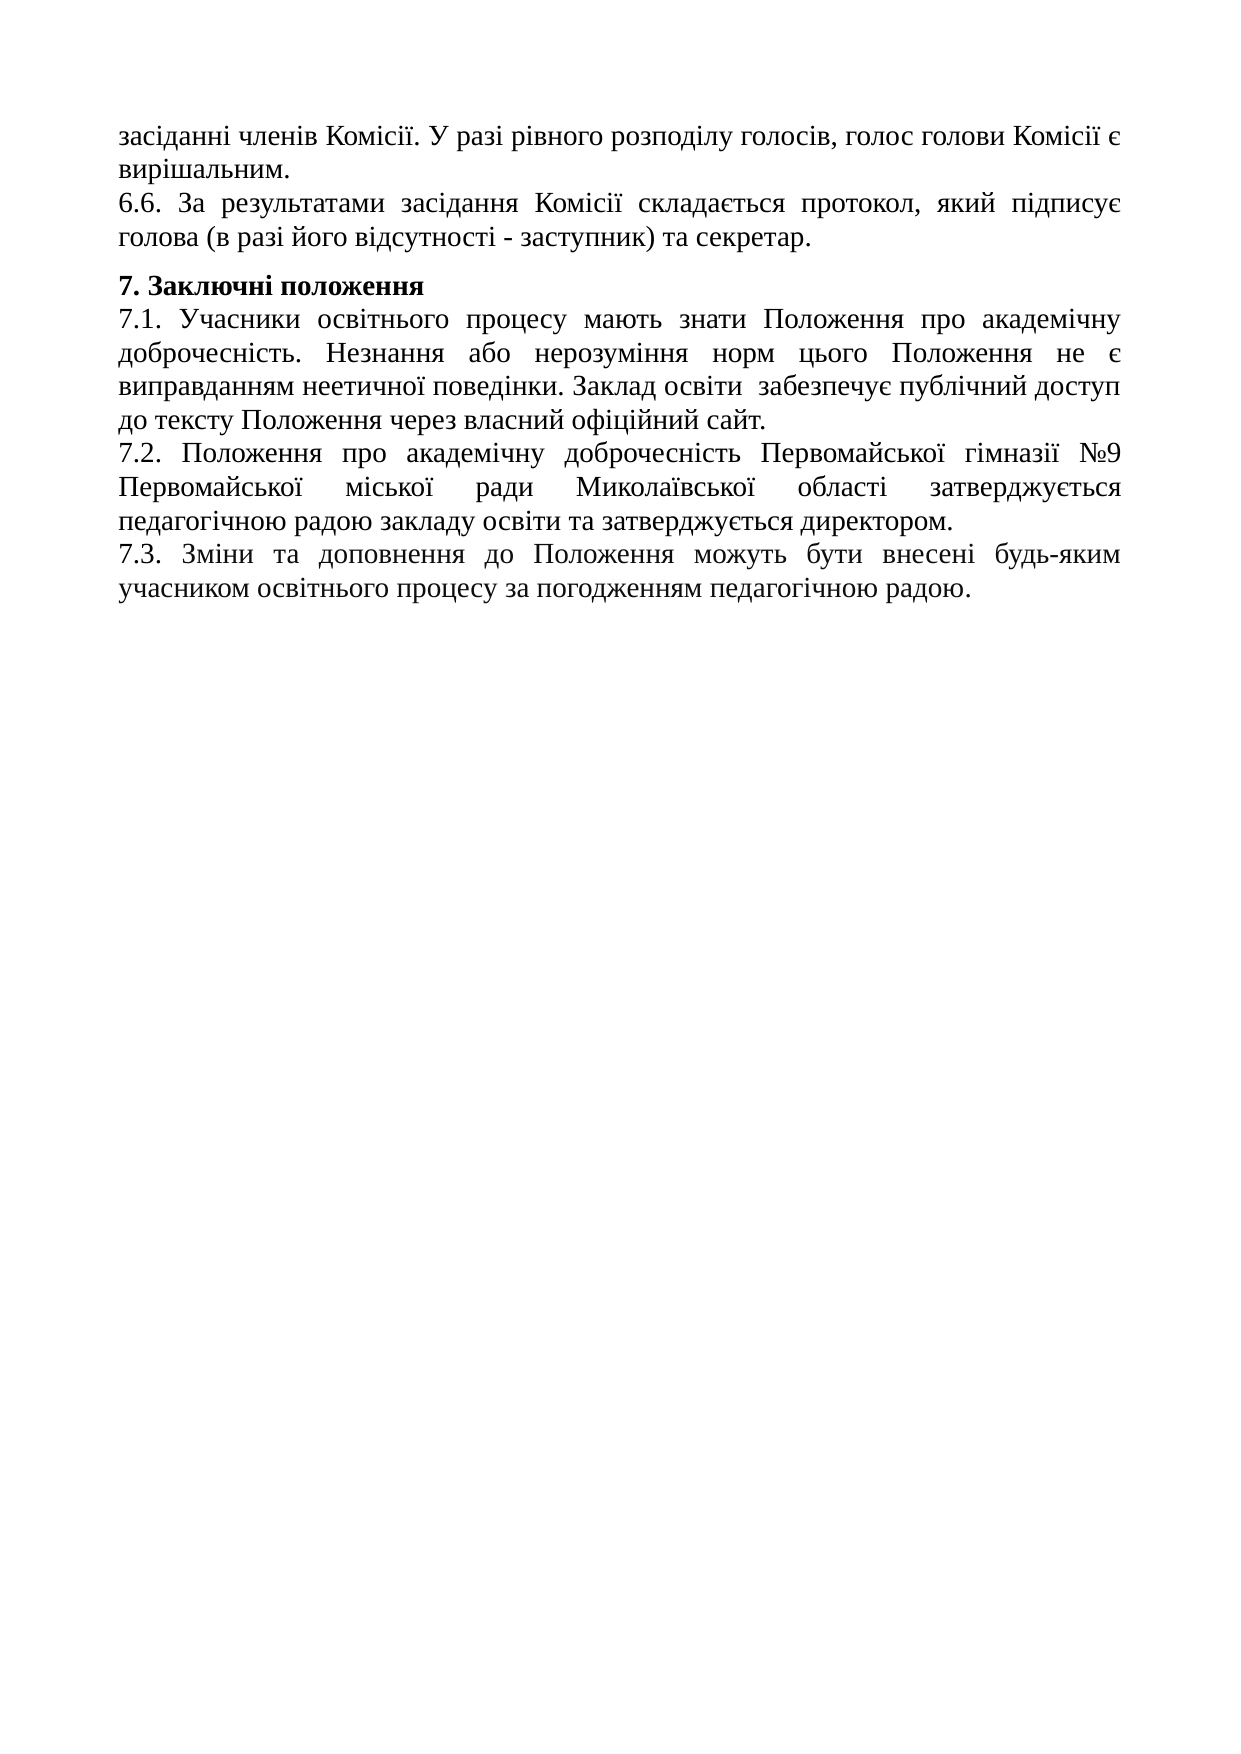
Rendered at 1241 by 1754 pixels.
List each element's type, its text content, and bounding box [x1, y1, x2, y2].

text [118, 118, 1122, 185]
text 7. Заключні положення [118, 268, 1122, 301]
text 7.3. Зміни та доповнення до Положення можуть бути внесені будь-яким учасником освітнього процесу за погодженням педагогічною радою. [118, 536, 1122, 603]
text 7.2. Положення про академічну доброчесність Первомайської гімназії №9 Первомайської міської ради Миколаївської області затверджується педагогічною радою закладу освіти та затверджується директором. [118, 436, 1122, 536]
text 6.6. За результатами засідання Комісії складається протокол, який підписує голова (в разі його відсутності - заступник) та секретар. [118, 185, 1122, 252]
text 7.1. Учасники освітнього процесу мають знати Положення про академічну доброчесність. Незнання або нерозуміння норм цього Положення не є виправданням неетичної поведінки. Заклад освіти забезпечує публічний доступ до тексту Положення через власний офіційний сайт. [118, 301, 1122, 436]
